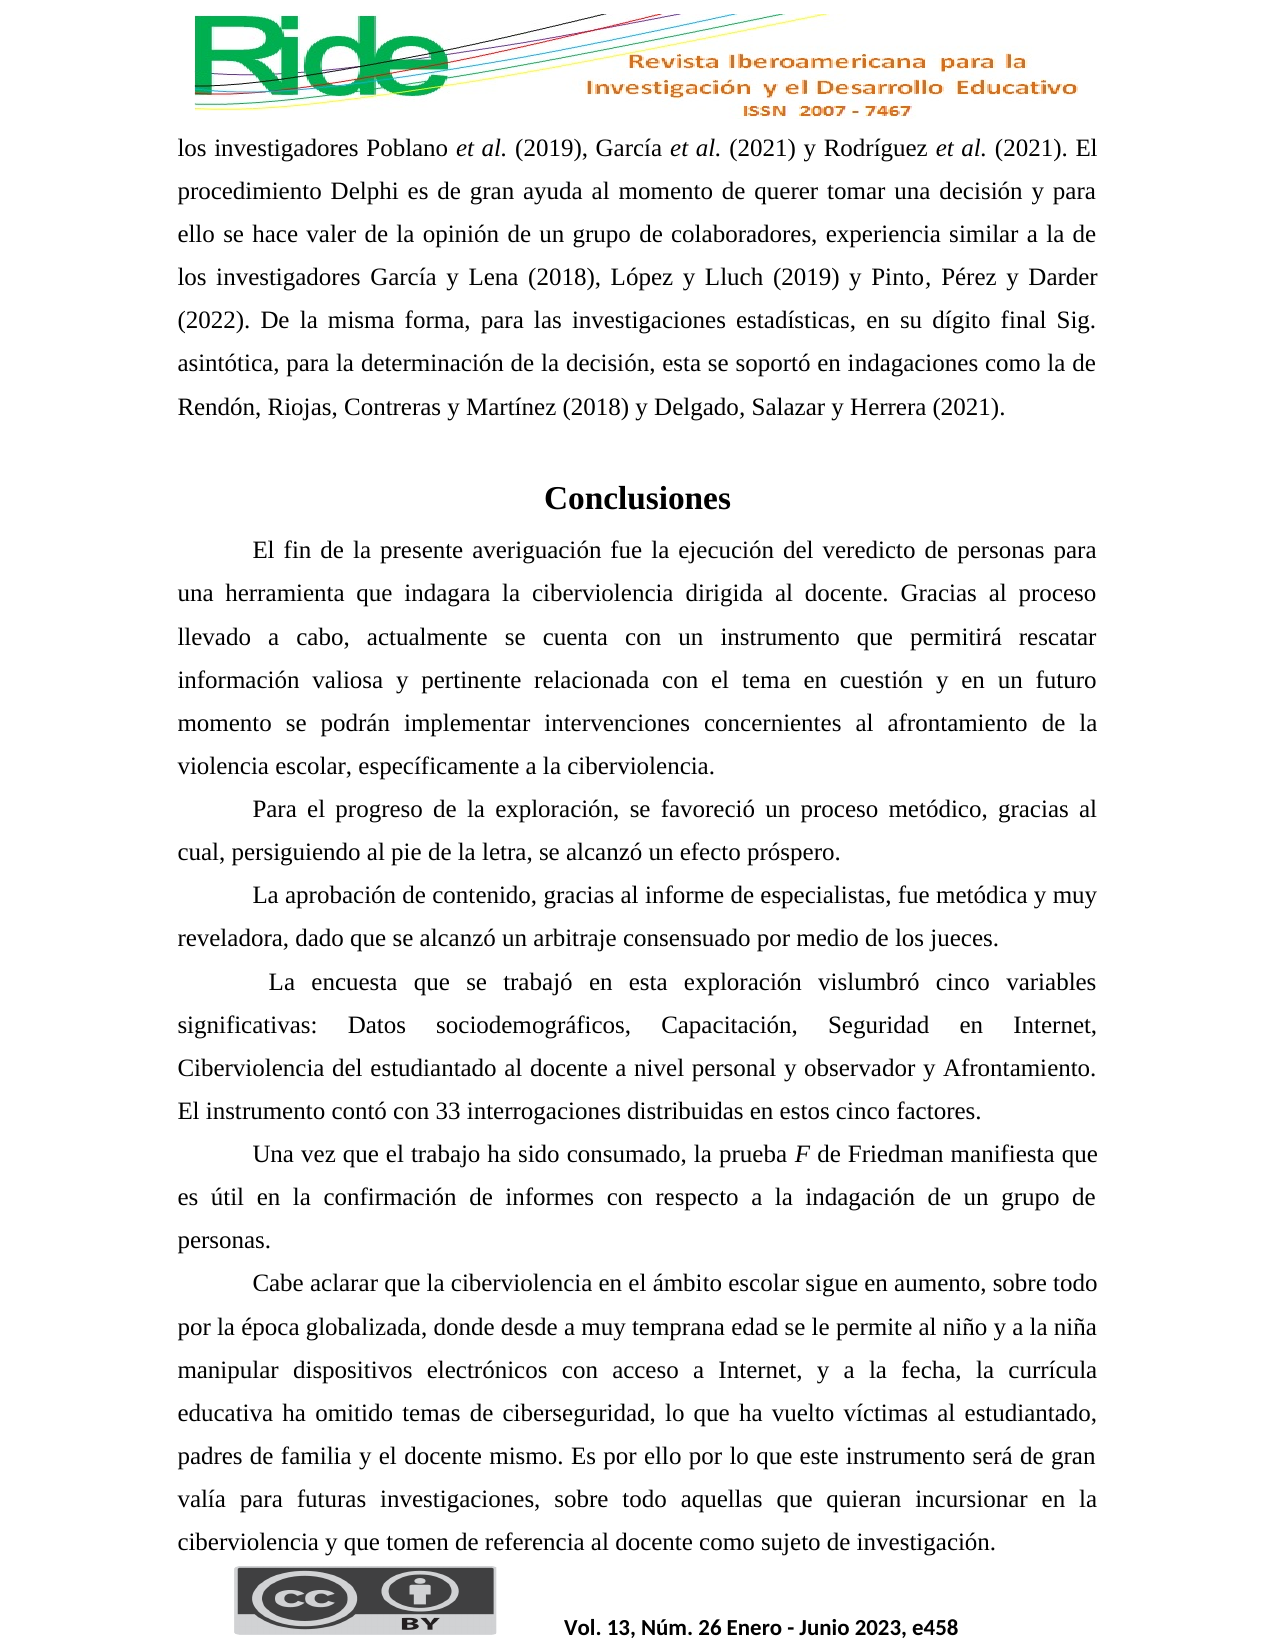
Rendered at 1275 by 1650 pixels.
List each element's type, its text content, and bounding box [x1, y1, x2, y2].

text La encuesta que se trabajó en esta exploración vislumbró cinco variables significativas: Datos sociodemográficos, Capacitación, Seguridad en Internet, Ciberviolencia del estudiantado al docente a nivel personal y observador y Afrontamiento. El instrumento contó con 33 interrogaciones distribuidas en estos cinco factores. [177, 967, 1098, 1125]
text Una vez que el trabajo ha sido consumado, la prueba F de Friedman manifiesta que es útil en la confirmación de informes con respecto a la indagación de un grupo de personas. [177, 1139, 1098, 1254]
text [177, 133, 1098, 420]
picture [234, 1566, 497, 1635]
text El fin de la presente averiguación fue la ejecución del veredicto de personas para una herramienta que indagara la ciberviolencia dirigida al docente. Gracias al proceso llevado a cabo, actualmente se cuenta con un instrumento que permitirá rescatar información valiosa y pertinente relacionada con el tema en cuestión y en un futuro momento se podrán implementar intervenciones concernientes al afrontamiento de la violencia escolar, específicamente a la ciberviolencia. [177, 535, 1098, 780]
text Cabe aclarar que la ciberviolencia en el ámbito escolar sigue en aumento, sobre todo por la época globalizada, donde desde a muy temprana edad se le permite al niño y a la niña manipular dispositivos electrónicos con acceso a Internet, y a la fecha, la currícula educativa ha omitido temas de ciberseguridad, lo que ha vuelto víctimas al estudiantado, padres de familia y el docente mismo. Es por ello por lo que este instrumento será de gran valía para futuras investigaciones, sobre todo aquellas que quieran incursionar en la ciberviolencia y que tomen de referencia al docente como sujeto de investigación. [177, 1268, 1098, 1556]
picture [194, 14, 1081, 119]
subtitle Conclusiones [177, 478, 1098, 516]
text La aprobación de contenido, gracias al informe de especialistas, fue metódica y muy reveladora, dado que se alcanzó un arbitraje consensuado por medio de los jueces. [177, 880, 1098, 952]
text Para el progreso de la exploración, se favoreció un proceso metódico, gracias al cual, persiguiendo al pie de la letra, se alcanzó un efecto próspero. [177, 794, 1098, 866]
